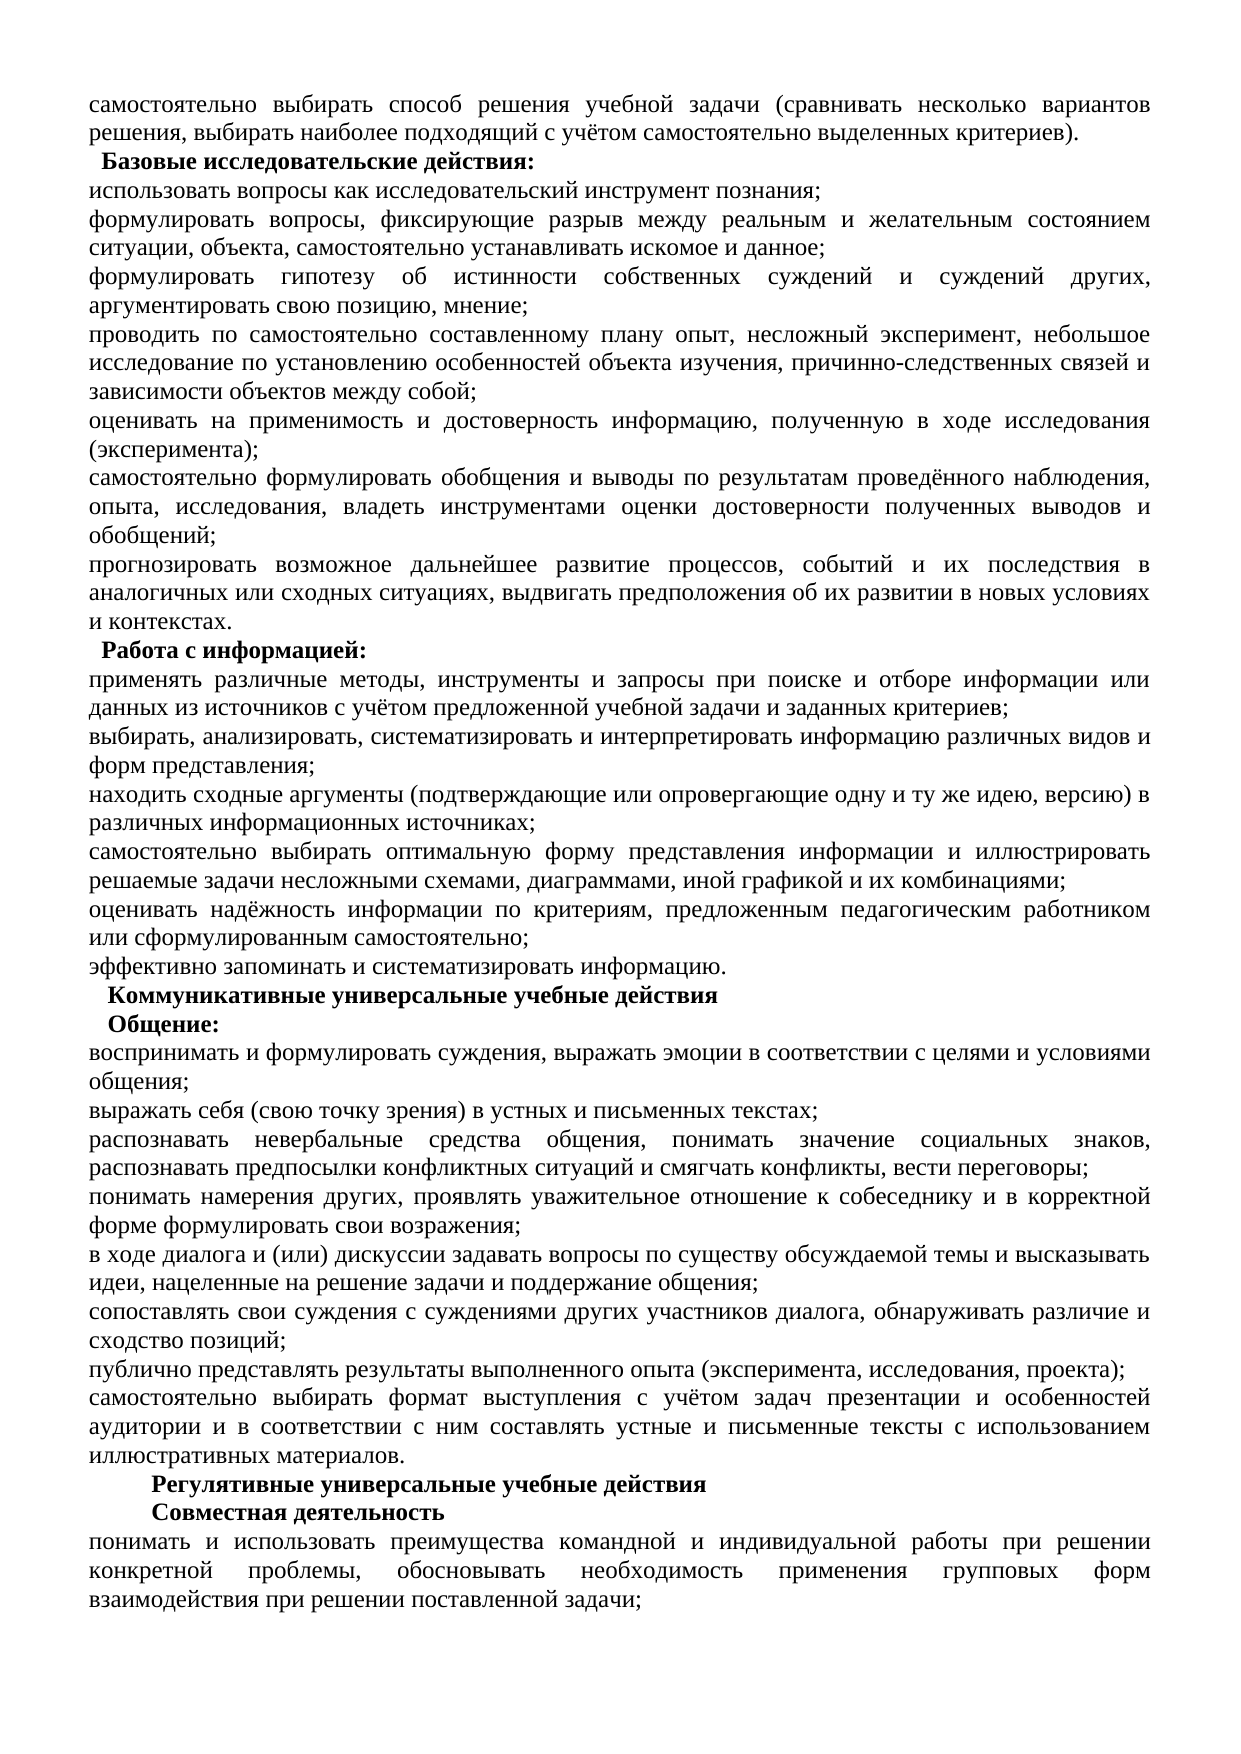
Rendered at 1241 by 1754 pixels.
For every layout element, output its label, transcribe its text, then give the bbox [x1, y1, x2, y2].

text Общение: [101, 1009, 1152, 1037]
text оценивать надёжность информации по критериям, предложенным педагогическим работником или сформулированным самостоятельно; [89, 894, 1152, 951]
text находить сходные аргументы (подтверждающие или опровергающие одну и ту же идею, версию) в различных информационных источниках; [89, 779, 1152, 836]
text понимать намерения других, проявлять уважительное отношение к собеседнику и в корректной форме формулировать свои возражения; [89, 1181, 1152, 1239]
text публично представлять результаты выполненного опыта (эксперимента, исследования, проекта); [89, 1354, 1152, 1382]
text распознавать невербальные средства общения, понимать значение социальных знаков, распознавать предпосылки конфликтных ситуаций и смягчать конфликты, вести переговоры; [89, 1124, 1152, 1181]
text сопоставлять свои суждения с суждениями других участников диалога, обнаруживать различие и сходство позиций; [89, 1296, 1152, 1354]
text Базовые исследовательские действия: [101, 146, 1152, 175]
text использовать вопросы как исследовательский инструмент познания; [89, 175, 1152, 204]
text выражать себя (свою точку зрения) в устных и письменных текстах; [89, 1095, 1152, 1124]
text самостоятельно выбирать формат выступления с учётом задач презентации и особенностей аудитории и в соответствии с ним составлять устные и письменные тексты с использованием иллюстративных материалов. [89, 1382, 1152, 1469]
text применять различные методы, инструменты и запросы при поиске и отборе информации или данных из источников с учётом предложенной учебной задачи и заданных критериев; [89, 664, 1152, 721]
text Коммуникативные универсальные учебные действия [101, 980, 1152, 1009]
text самостоятельно выбирать оптимальную форму представления информации и иллюстрировать решаемые задачи несложными схемами, диаграммами, иной графикой и их комбинациями; [89, 836, 1152, 894]
text выбирать, анализировать, систематизировать и интерпретировать информацию различных видов и форм представления; [89, 721, 1152, 779]
text эффективно запоминать и систематизировать информацию. [89, 951, 1152, 980]
text Совместная деятельность [89, 1497, 1152, 1526]
text понимать и использовать преимущества командной и индивидуальной работы при решении конкретной проблемы, обосновывать необходимость применения групповых форм взаимодействия при решении поставленной задачи; [89, 1526, 1152, 1612]
text прогнозировать возможное дальнейшее развитие процессов, событий и их последствия в аналогичных или сходных ситуациях, выдвигать предположения об их развитии в новых условиях и контекстах. [89, 549, 1152, 635]
text формулировать вопросы, фиксирующие разрыв между реальным и желательным состоянием ситуации, объекта, самостоятельно устанавливать искомое и данное; [89, 204, 1152, 261]
text оценивать на применимость и достоверность информацию, полученную в ходе исследования (эксперимента); [89, 405, 1152, 462]
text в ходе диалога и (или) дискуссии задавать вопросы по существу обсуждаемой темы и высказывать идеи, нацеленные на решение задачи и поддержание общения; [89, 1239, 1152, 1296]
text Работа с информацией: [101, 635, 1152, 664]
text Регулятивные универсальные учебные действия [89, 1469, 1152, 1497]
text проводить по самостоятельно составленному плану опыт, несложный эксперимент, небольшое исследование по установлению особенностей объекта изучения, причинно-следственных связей и зависимости объектов между собой; [89, 319, 1152, 405]
text воспринимать и формулировать суждения, выражать эмоции в соответствии с целями и условиями общения; [89, 1037, 1152, 1095]
text формулировать гипотезу об истинности собственных суждений и суждений других, аргументировать свою позицию, мнение; [89, 261, 1152, 319]
text самостоятельно выбирать способ решения учебной задачи (сравнивать несколько вариантов решения, выбирать наиболее подходящий с учётом самостоятельно выделенных критериев). [89, 89, 1152, 146]
text самостоятельно формулировать обобщения и выводы по результатам проведённого наблюдения, опыта, исследования, владеть инструментами оценки достоверности полученных выводов и обобщений; [89, 462, 1152, 549]
